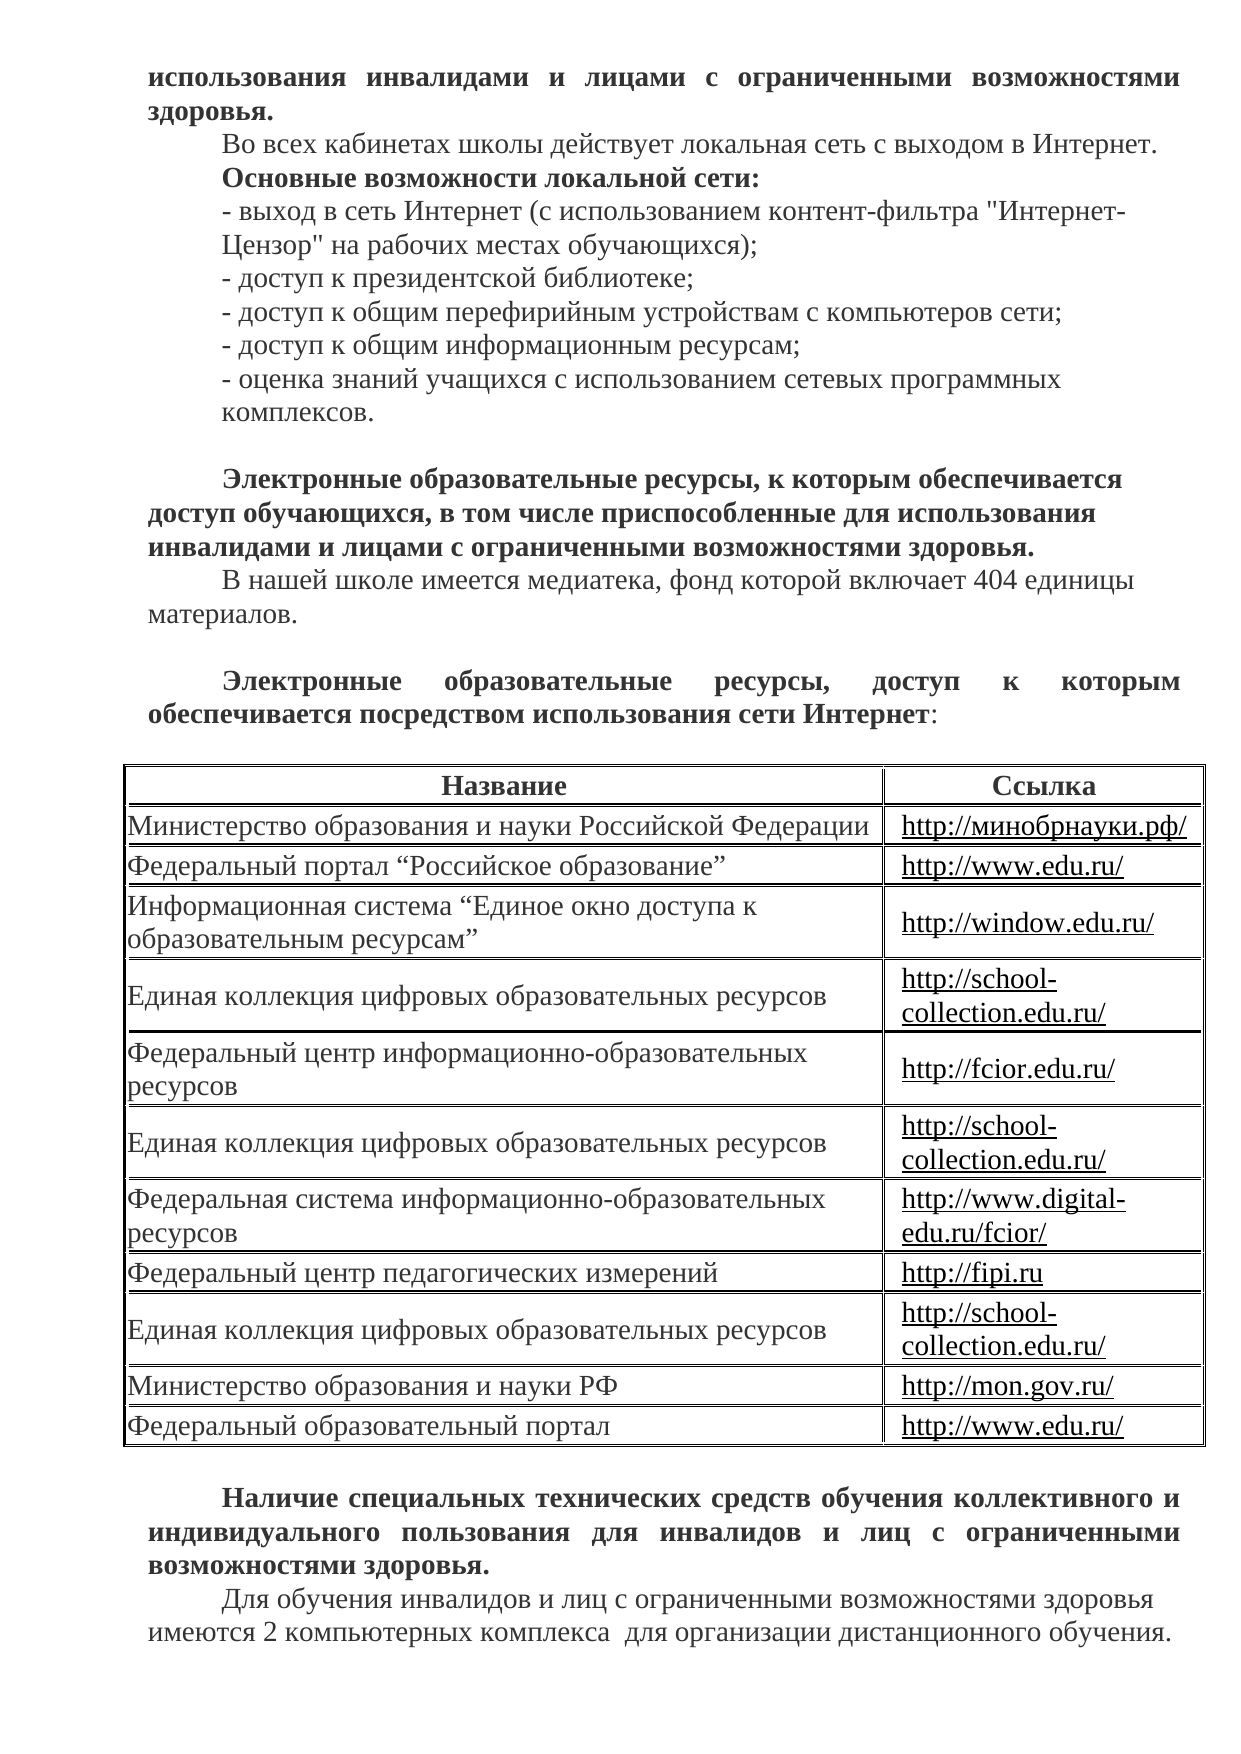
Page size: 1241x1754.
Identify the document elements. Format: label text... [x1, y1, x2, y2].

table_cell http://school-collection.edu.ru/ [885, 1290, 1203, 1364]
text - выход в сеть Интернет (с использованием контент-фильтра "Интернет-Цензор" на рабочих местах обучающихся); - доступ к президентской библиотеке; - доступ к общим перефирийным устройствам с компьютеров сети; - доступ к общим информационным ресурсам; - оценка знаний учащихся с использованием сетевых программных комплексов. [221, 193, 1181, 428]
table_cell Федеральный образовательный портал [126, 1404, 883, 1443]
text Электронные образовательные ресурсы, к которым обеспечивается доступ обучающихся, в том числе приспособленные для использования инвалидами и лицами с ограниченными возможностями здоровья. [148, 462, 1181, 562]
text Электронные образовательные ресурсы, доступ к которым обеспечивается посредством использования сети Интернет: [148, 663, 1181, 730]
text Наличие специальных технических средств обучения коллективного и индивидуального пользования для инвалидов и лиц с ограниченными возможностями здоровья. [148, 1480, 1181, 1581]
table_cell http://window.edu.ru/ [885, 883, 1203, 957]
table_cell Федеральный центр педагогических измерений [126, 1250, 882, 1290]
table_cell Федеральная система информационно-образовательных ресурсов [125, 1177, 883, 1250]
table_cell http://mon.gov.ru/ [884, 1364, 1204, 1403]
table_cell http://www.edu.ru/ [884, 1404, 1203, 1443]
table_cell Министерство образования и науки РФ [125, 1364, 883, 1403]
text Для обучения инвалидов и лиц с ограниченными возможностями здоровья имеются 2 компьютерных комплекса для организации дистанционного обучения. [148, 1581, 1181, 1648]
table_cell http://минобрнауки.рф/ [885, 803, 1203, 843]
text В нашей школе имеется медиатека, фонд которой включает 404 единицы материалов. [148, 562, 1181, 629]
table_cell http://fcior.edu.ru/ [885, 1030, 1203, 1103]
table_cell Федеральный центр информационно-образовательных ресурсов [126, 1030, 882, 1103]
table_cell Информационная система “Единое окно доступа к образовательным ресурсам” [126, 883, 882, 957]
table_cell http://fipi.ru [885, 1250, 1203, 1290]
text Во всех кабинетах школы действует локальная сеть с выходом в Интернет. [148, 126, 1181, 160]
table_cell http://www.digital-edu.ru/fcior/ [884, 1177, 1204, 1250]
table_cell Федеральный портал “Российское образование” [126, 843, 882, 883]
table_cell Единая коллекция цифровых образовательных ресурсов [126, 1104, 882, 1177]
table_cell Единая коллекция цифровых образовательных ресурсов [126, 1290, 882, 1364]
table_cell Единая коллекция цифровых образовательных ресурсов [125, 957, 883, 1030]
table_cell http://www.edu.ru/ [885, 843, 1203, 883]
table_cell Министерство образования и науки Российской Федерации [126, 803, 882, 843]
table_header Название [126, 767, 883, 803]
table_header Ссылка [884, 767, 1203, 803]
table_cell http://school-collection.edu.ru/ [885, 1104, 1203, 1177]
table_cell http://school-collection.edu.ru/ [884, 957, 1204, 1030]
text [148, 59, 1181, 126]
text Основные возможности локальной сети: [148, 160, 1181, 193]
